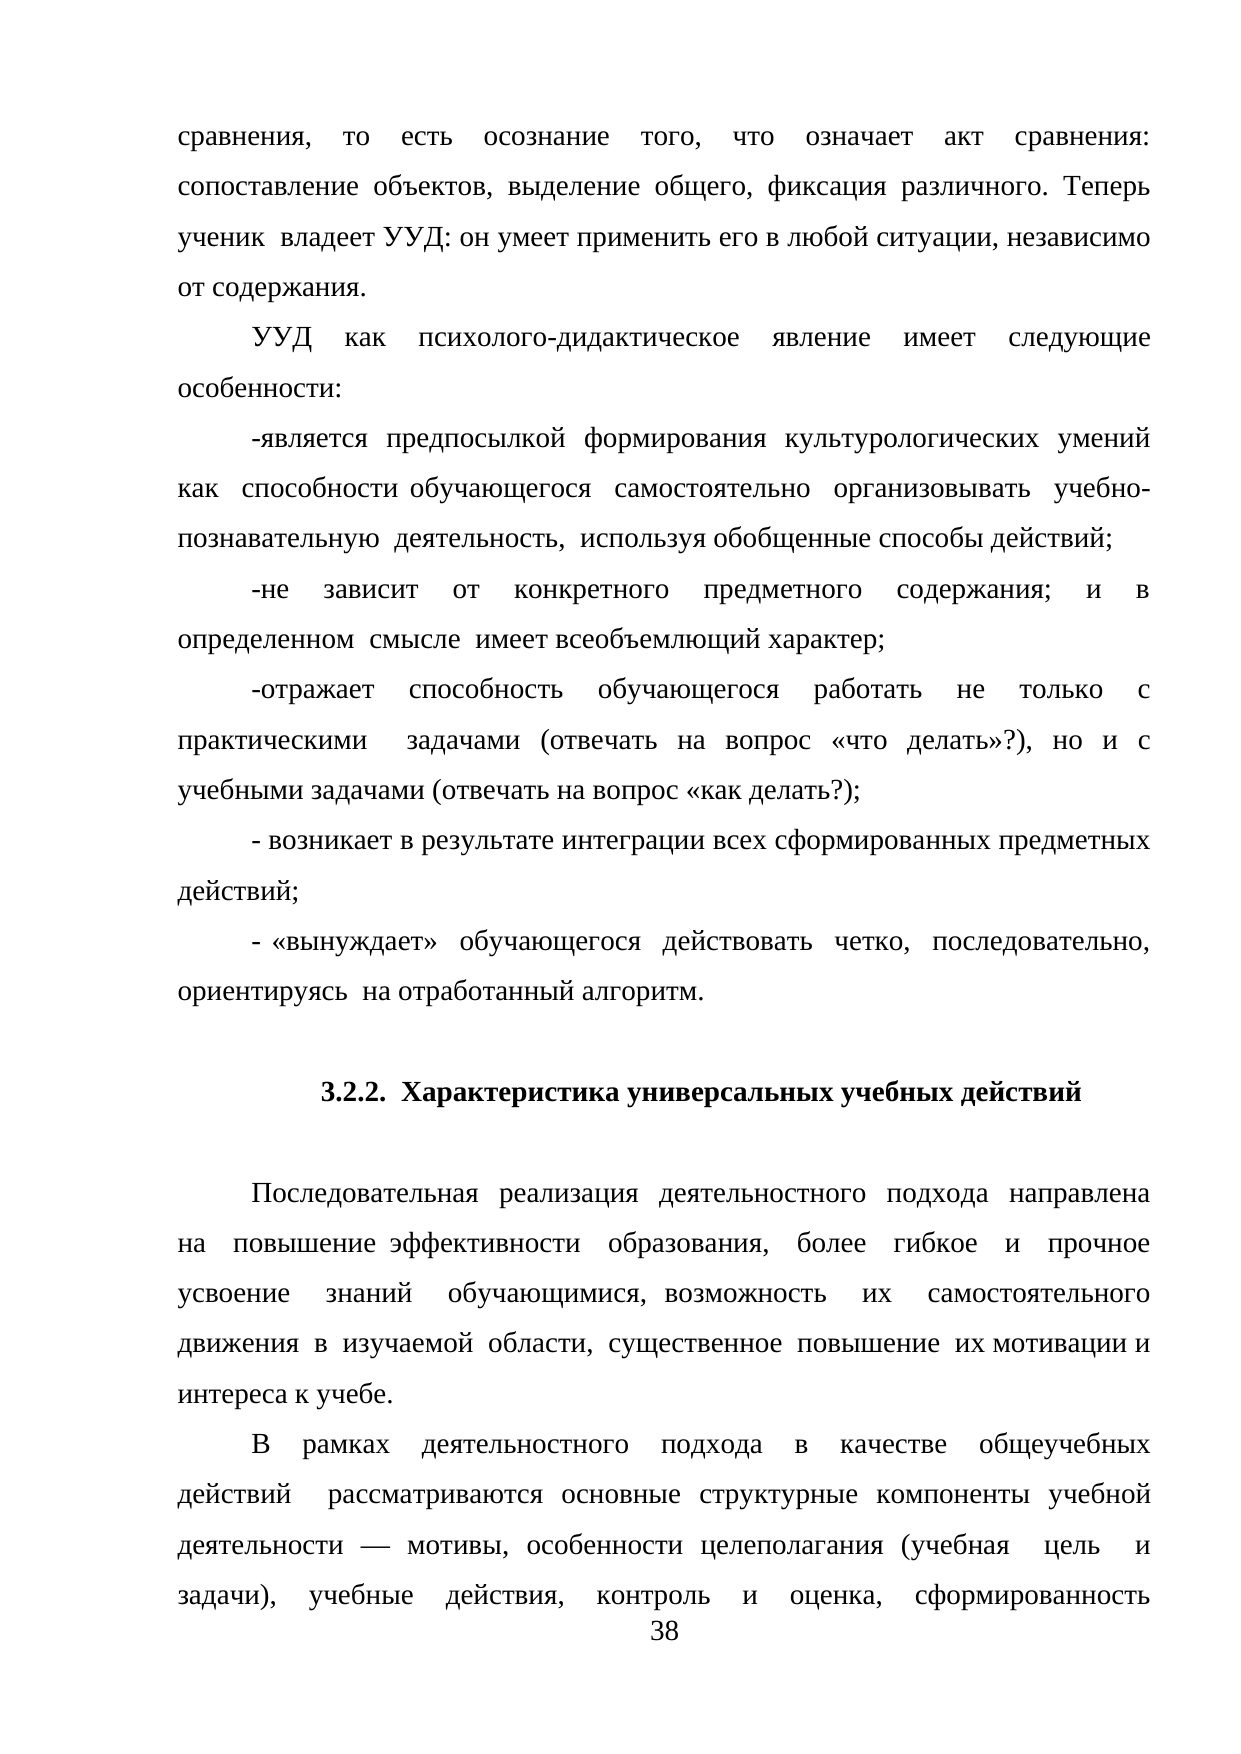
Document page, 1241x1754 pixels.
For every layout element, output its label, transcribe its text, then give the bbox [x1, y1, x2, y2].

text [177, 118, 1152, 303]
text 3.2.2. Характеристика универсальных учебных действий [177, 1074, 1152, 1108]
text -является предпосылкой формирования культурологических умений как способности обучающегося самостоятельно организовывать учебно-познавательную деятельность, используя обобщенные способы действий; [177, 420, 1152, 554]
text - «вынуждает» обучающегося действовать четко, последовательно, ориентируясь на отработанный алгоритм. [177, 923, 1152, 1007]
text -отражает способность обучающегося работать не только с практическими задачами (отвечать на вопрос «что делать»?), но и с учебными задачами (отвечать на вопрос «как делать?); [177, 672, 1152, 806]
text -не зависит от конкретного предметного содержания; и в определенном смысле имеет всеобъемлющий характер; [177, 571, 1152, 655]
text УУД как психолого-дидактическое явление имеет следующие особенности: [177, 319, 1152, 403]
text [177, 1426, 1152, 1611]
text - возникает в результате интеграции всех сформированных предметных действий; [177, 822, 1152, 906]
text Последовательная реализация деятельностного подхода направлена на повышение эффективности образования, более гибкое и прочное усвоение знаний обучающимися, возможность их самостоятельного движения в изучаемой области, существенное повышение их мотивации и интереса к учебе. [177, 1175, 1152, 1409]
